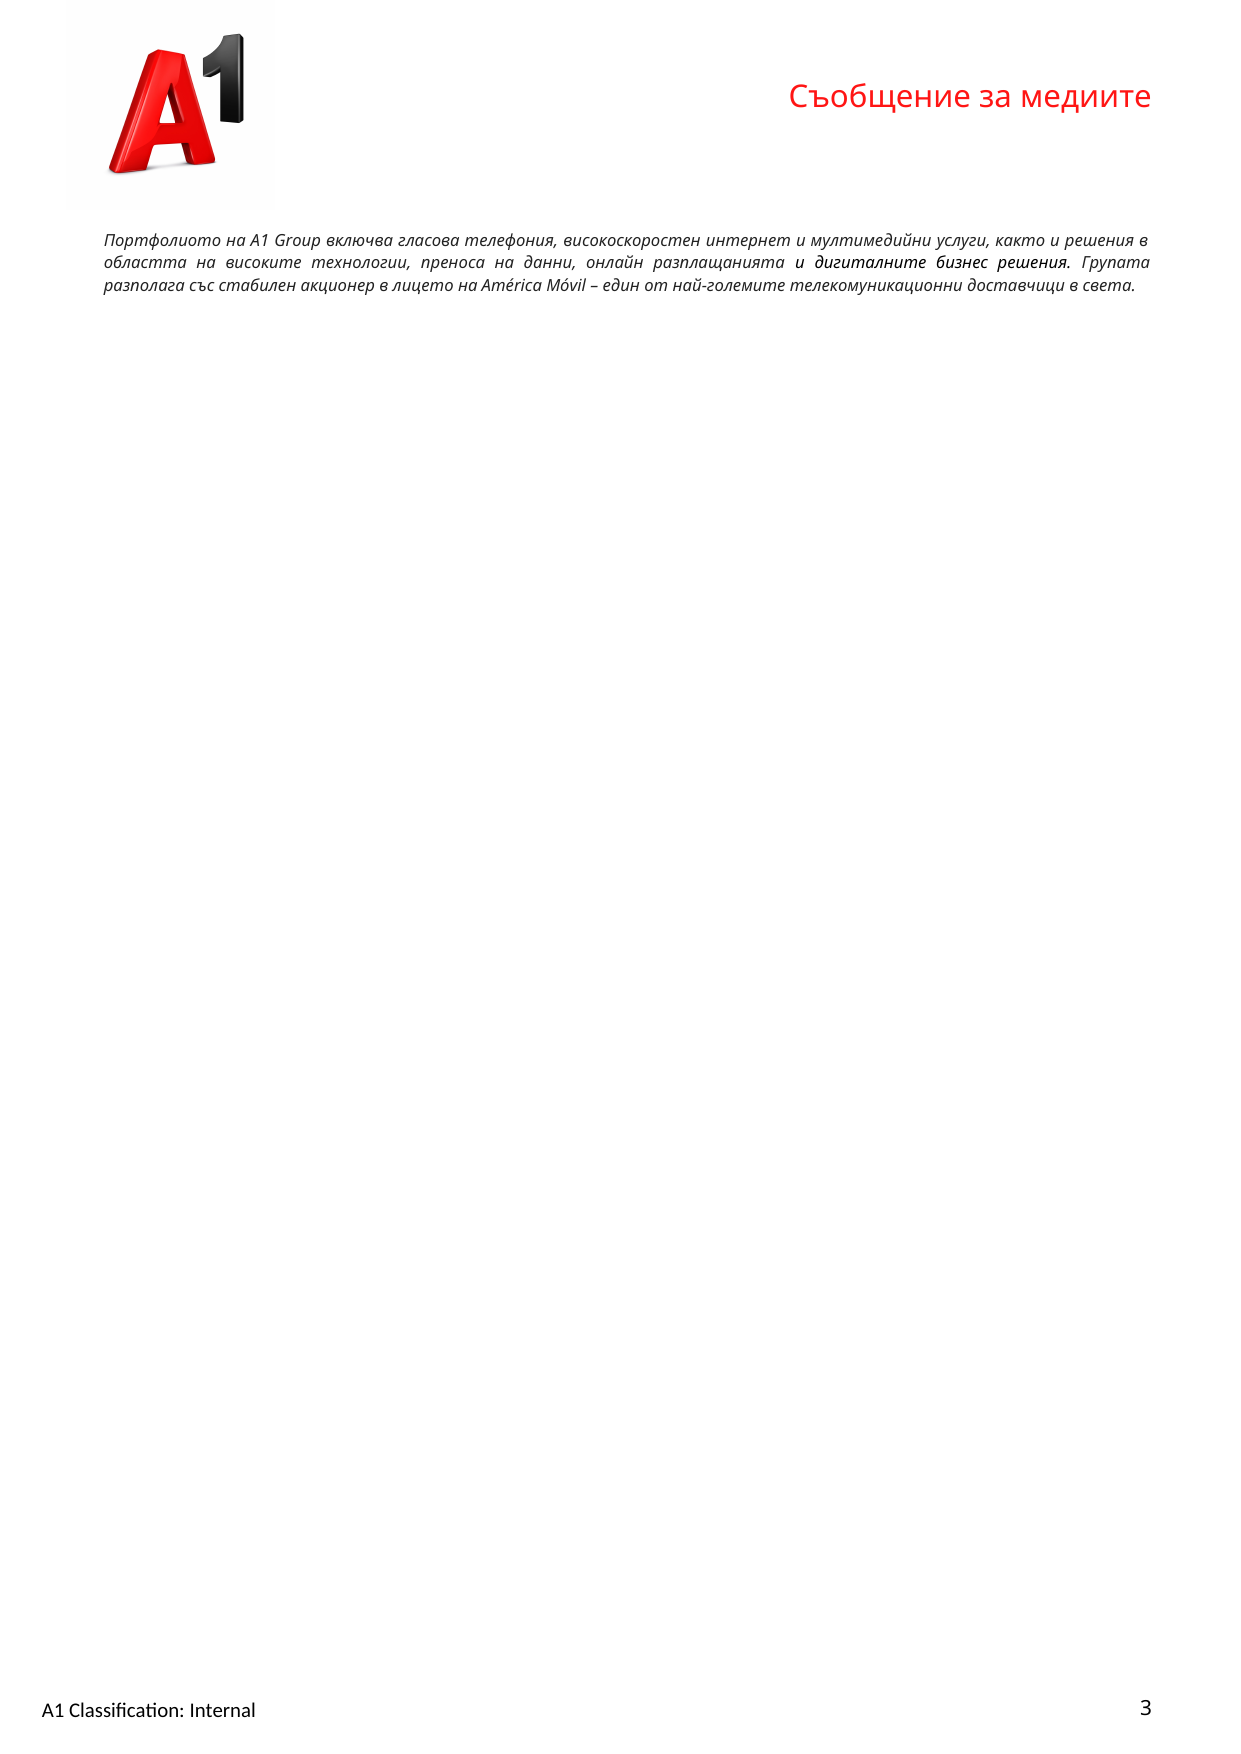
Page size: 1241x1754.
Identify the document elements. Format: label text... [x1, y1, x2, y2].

picture [65, 0, 275, 210]
text Портфолиото на A1 Group включва гласова телефония, високоскоростен интернет и мултимедийни услуги, както и решения в областта на високите технологии, преноса на данни, онлайн разплащанията и дигиталните бизнес решения. Групата разполага със стабилен акционер в лицето на América Móvil – един от най-големите телекомуникационни доставчици в света. [103, 228, 1152, 297]
